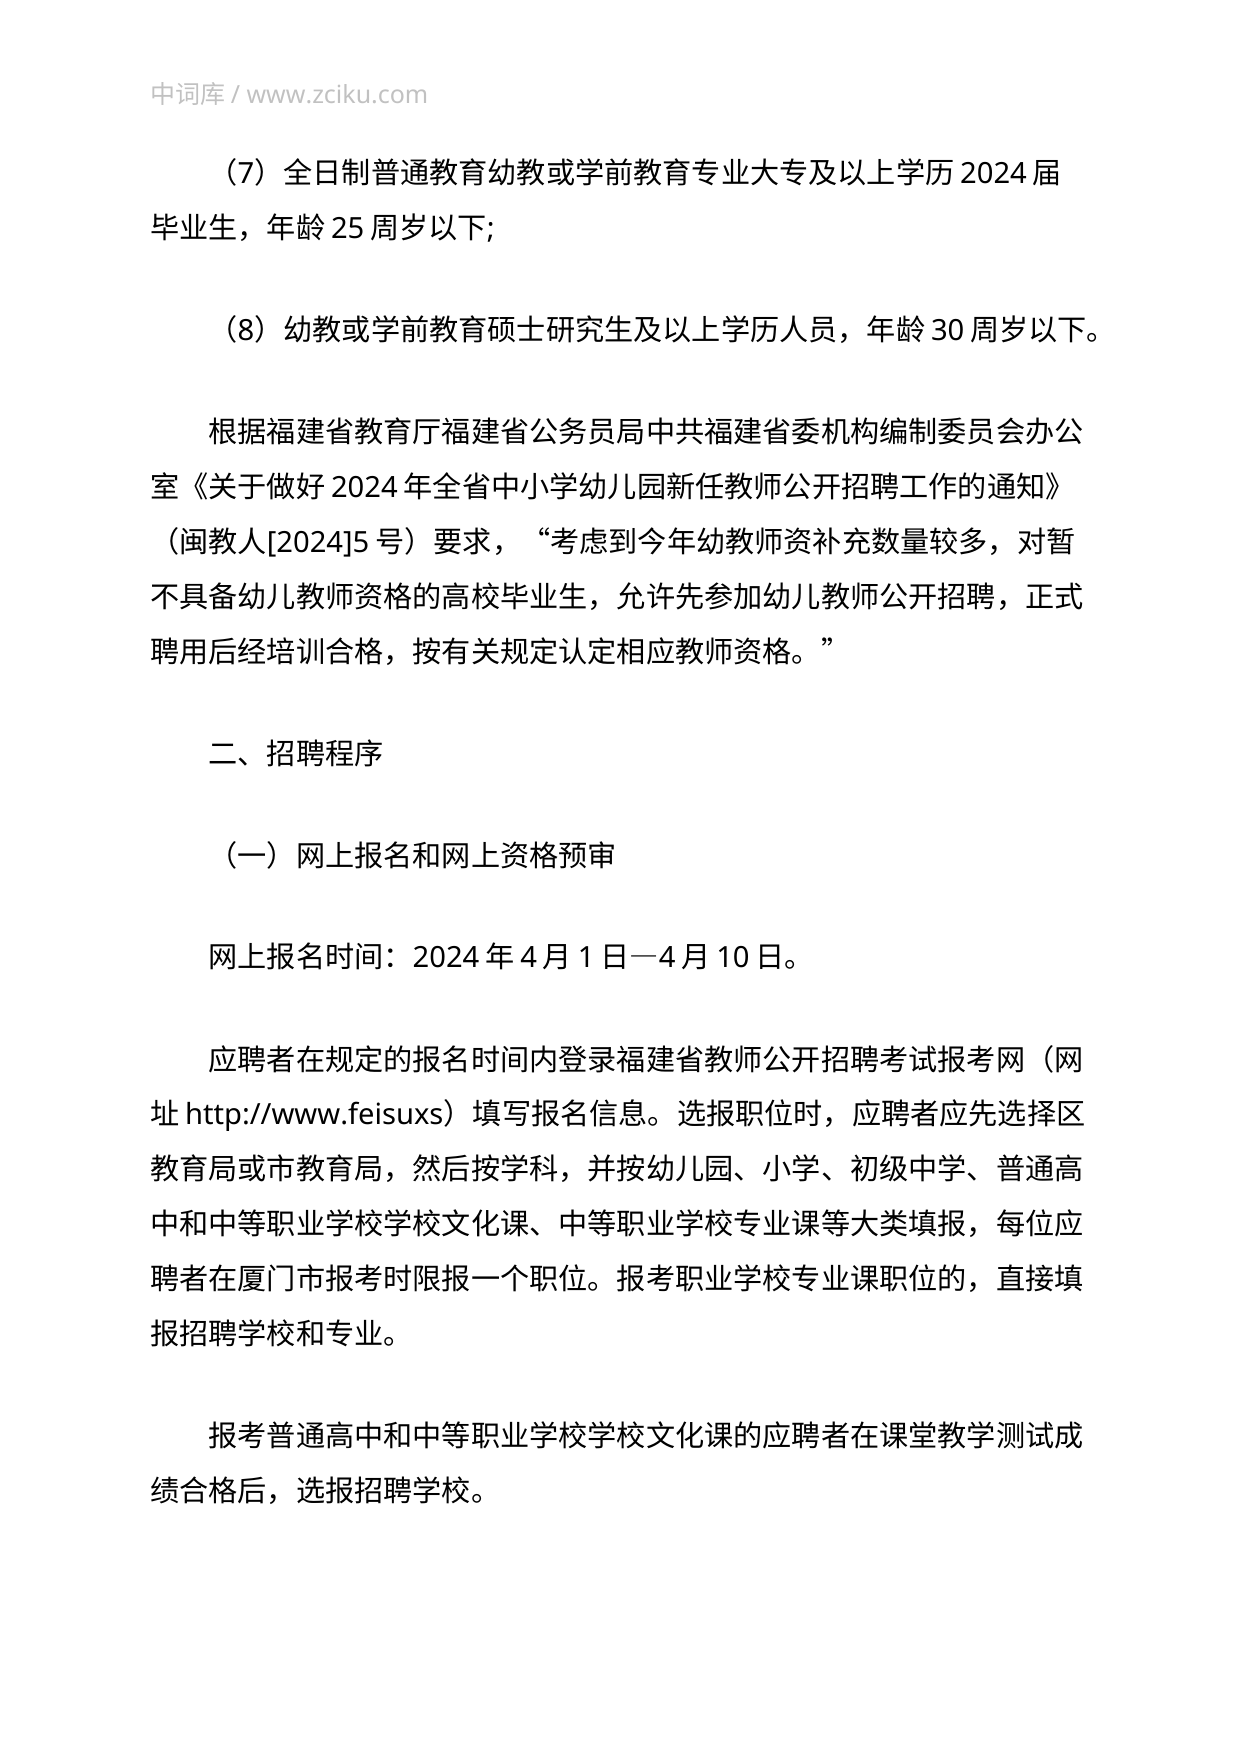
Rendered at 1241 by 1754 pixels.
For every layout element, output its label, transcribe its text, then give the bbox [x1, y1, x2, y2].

text （7）全日制普通教育幼教或学前教育专业大专及以上学历2024届毕业生，年龄25周岁以下; [150, 150, 1090, 247]
text （一）网上报名和网上资格预审 [150, 832, 1090, 874]
text 根据福建省教育厅福建省公务员局中共福建省委机构编制委员会办公室《关于做好2024年全省中小学幼儿园新任教师公开招聘工作的通知》（闽教人[2024]5号）要求，“考虑到今年幼教师资补充数量较多，对暂不具备幼儿教师资格的高校毕业生，允许先参加幼儿教师公开招聘，正式聘用后经培训合格，按有关规定认定相应教师资格。” [150, 409, 1090, 671]
text 网上报名时间：2024年4月1日—4月10日。 [150, 934, 1090, 976]
text （8）幼教或学前教育硕士研究生及以上学历人员，年龄30周岁以下。 [150, 307, 1090, 349]
text 应聘者在规定的报名时间内登录福建省教师公开招聘考试报考网（网址http://www.feisuxs）填写报名信息。选报职位时，应聘者应先选择区教育局或市教育局，然后按学科，并按幼儿园、小学、初级中学、普通高中和中等职业学校学校文化课、中等职业学校专业课等大类填报，每位应聘者在厦门市报考时限报一个职位。报考职业学校专业课职位的，直接填报招聘学校和专业。 [150, 1036, 1090, 1353]
text 报考普通高中和中等职业学校学校文化课的应聘者在课堂教学测试成绩合格后，选报招聘学校。 [150, 1412, 1090, 1509]
text 二、招聘程序 [150, 731, 1090, 773]
